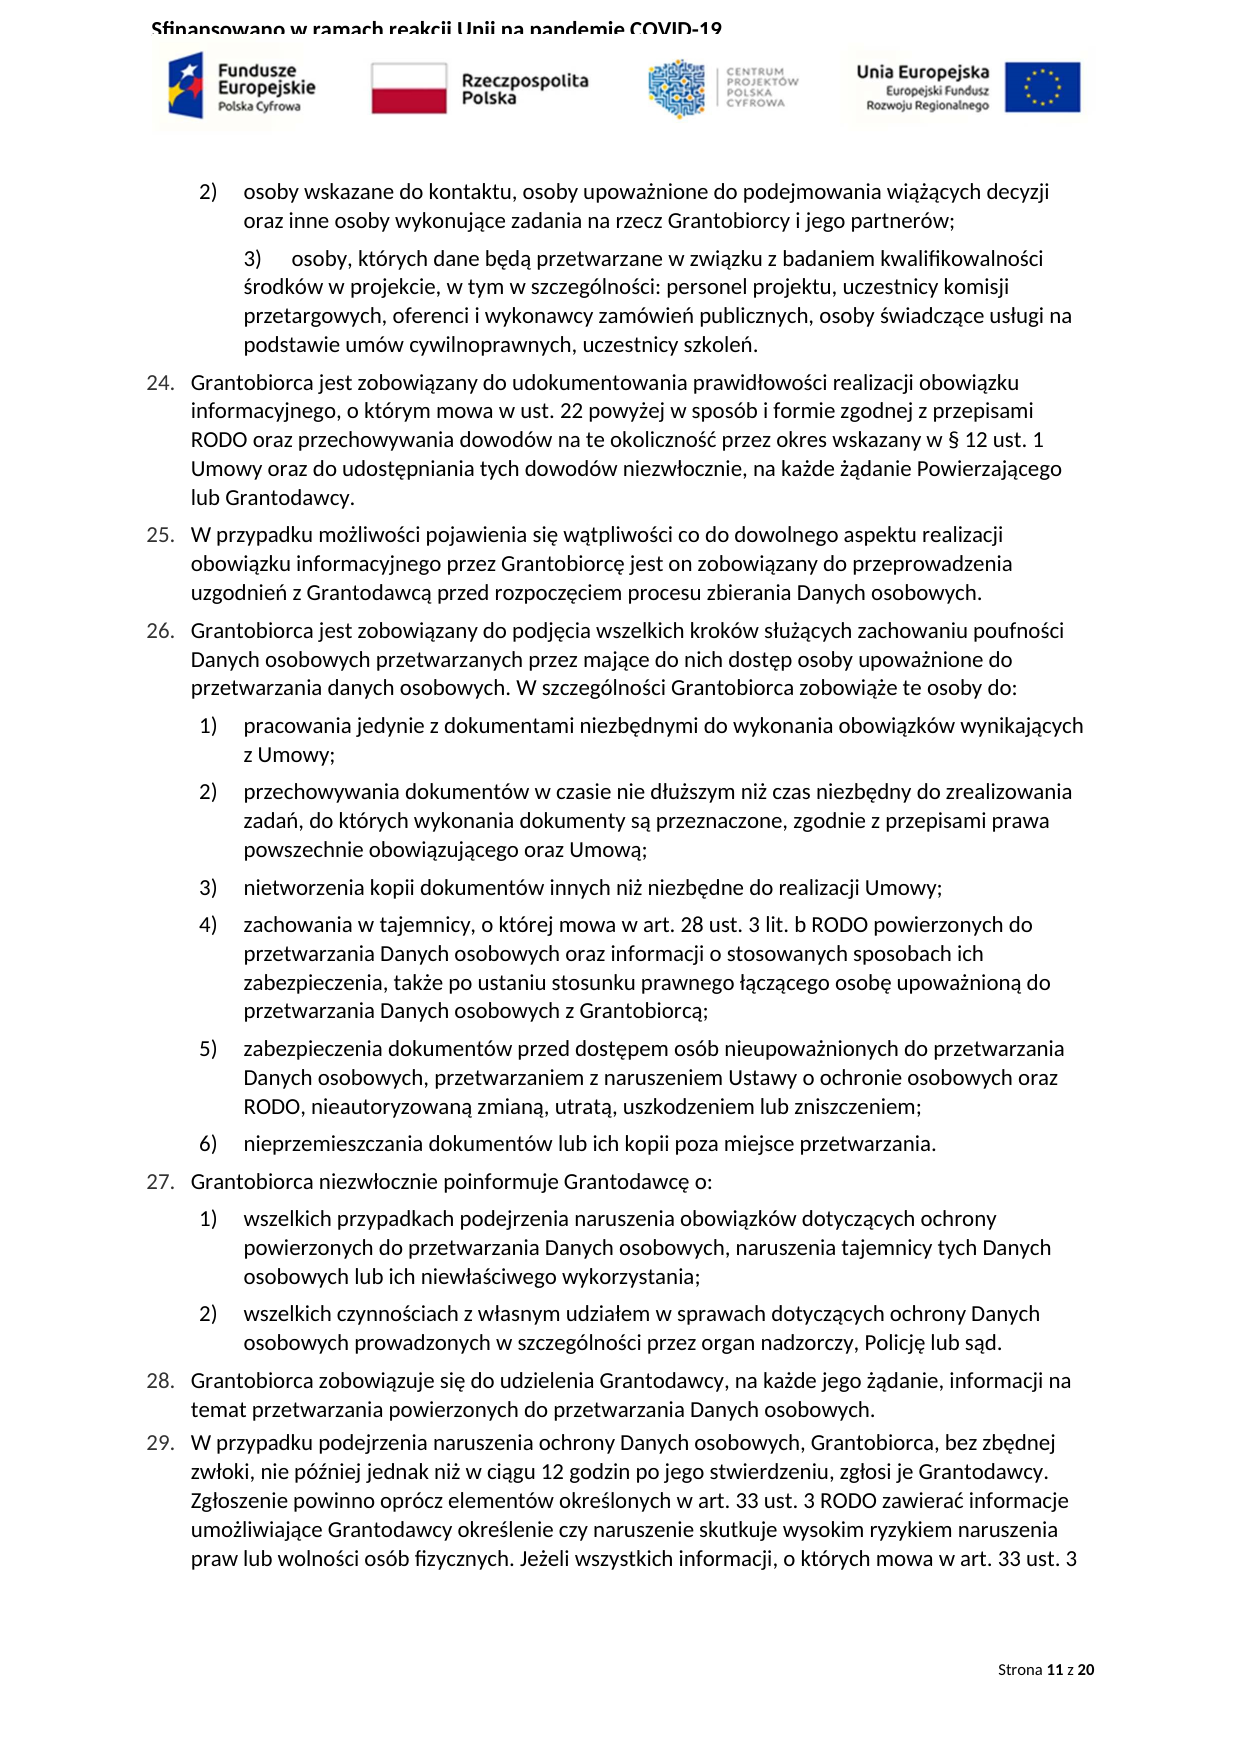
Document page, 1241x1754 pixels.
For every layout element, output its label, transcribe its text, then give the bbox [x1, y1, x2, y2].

list Grantobiorca jest zobowiązany do udokumentowania prawidłowości realizacji obowiązku informacyjnego, o którym mowa w ust. 22 powyżej w sposób i formie zgodnej z przepisami RODO oraz przechowywania dowodów na te okoliczność przez okres wskazany w § 12 ust. 1 Umowy oraz do udostępniania tych dowodów niezwłocznie, na każde żądanie Powierzającego lub Grantodawcy. [146, 368, 1094, 511]
list Grantobiorca jest zobowiązany do podjęcia wszelkich kroków służących zachowaniu poufności Danych osobowych przetwarzanych przez mające do nich dostęp osoby upoważnione do przetwarzania danych osobowych. W szczególności Grantobiorca zobowiąże te osoby do: [146, 616, 1094, 702]
list osoby wskazane do kontaktu, osoby upoważnione do podejmowania wiążących decyzji oraz inne osoby wykonujące zadania na rzecz Grantobiorcy i jego partnerów; [199, 177, 1094, 234]
list zachowania w tajemnicy, o której mowa w art. 28 ust. 3 lit. b RODO powierzonych do przetwarzania Danych osobowych oraz informacji o stosowanych sposobach ich zabezpieczenia, także po ustaniu stosunku prawnego łączącego osobę upoważnioną do przetwarzania Danych osobowych z Grantobiorcą; [199, 910, 1094, 1025]
list zabezpieczenia dokumentów przed dostępem osób nieupoważnionych do przetwarzania Danych osobowych, przetwarzaniem z naruszeniem Ustawy o ochronie osobowych oraz RODO, nieautoryzowaną zmianą, utratą, uszkodzeniem lub zniszczeniem; [199, 1034, 1094, 1120]
list wszelkich czynnościach z własnym udziałem w sprawach dotyczących ochrony Danych osobowych prowadzonych w szczególności przez organ nadzorczy, Policję lub sąd. [199, 1299, 1094, 1356]
list W przypadku możliwości pojawienia się wątpliwości co do dowolnego aspektu realizacji obowiązku informacyjnego przez Grantobiorcę jest on zobowiązany do przeprowadzenia uzgodnień z Grantodawcą przed rozpoczęciem procesu zbierania Danych osobowych. [146, 521, 1094, 606]
list nietworzenia kopii dokumentów innych niż niezbędne do realizacji Umowy; [199, 873, 1094, 901]
list nieprzemieszczania dokumentów lub ich kopii poza miejsce przetwarzania. [199, 1129, 1094, 1157]
list przechowywania dokumentów w czasie nie dłuższym niż czas niezbędny do zrealizowania zadań, do których wykonania dokumenty są przeznaczone, zgodnie z przepisami prawa powszechnie obowiązującego oraz Umową; [199, 777, 1094, 863]
picture [152, 34, 1097, 142]
list wszelkich przypadkach podejrzenia naruszenia obowiązków dotyczących ochrony powierzonych do przetwarzania Danych osobowych, naruszenia tajemnicy tych Danych osobowych lub ich niewłaściwego wykorzystania; [199, 1204, 1094, 1290]
list Grantobiorca niezwłocznie poinformuje Grantodawcę o: [146, 1167, 1094, 1195]
list Grantobiorca zobowiązuje się do udzielenia Grantodawcy, na każde jego żądanie, informacji na temat przetwarzania powierzonych do przetwarzania Danych osobowych. [146, 1366, 1094, 1423]
list pracowania jedynie z dokumentami niezbędnymi do wykonania obowiązków wynikających z Umowy; [199, 711, 1094, 768]
list osoby, których dane będą przetwarzane w związku z badaniem kwalifikowalności środków w projekcie, w tym w szczególności: personel projektu, uczestnicy komisji przetargowych, oferenci i wykonawcy zamówień publicznych, osoby świadczące usługi na podstawie umów cywilnoprawnych, uczestnicy szkoleń. [243, 244, 1094, 358]
